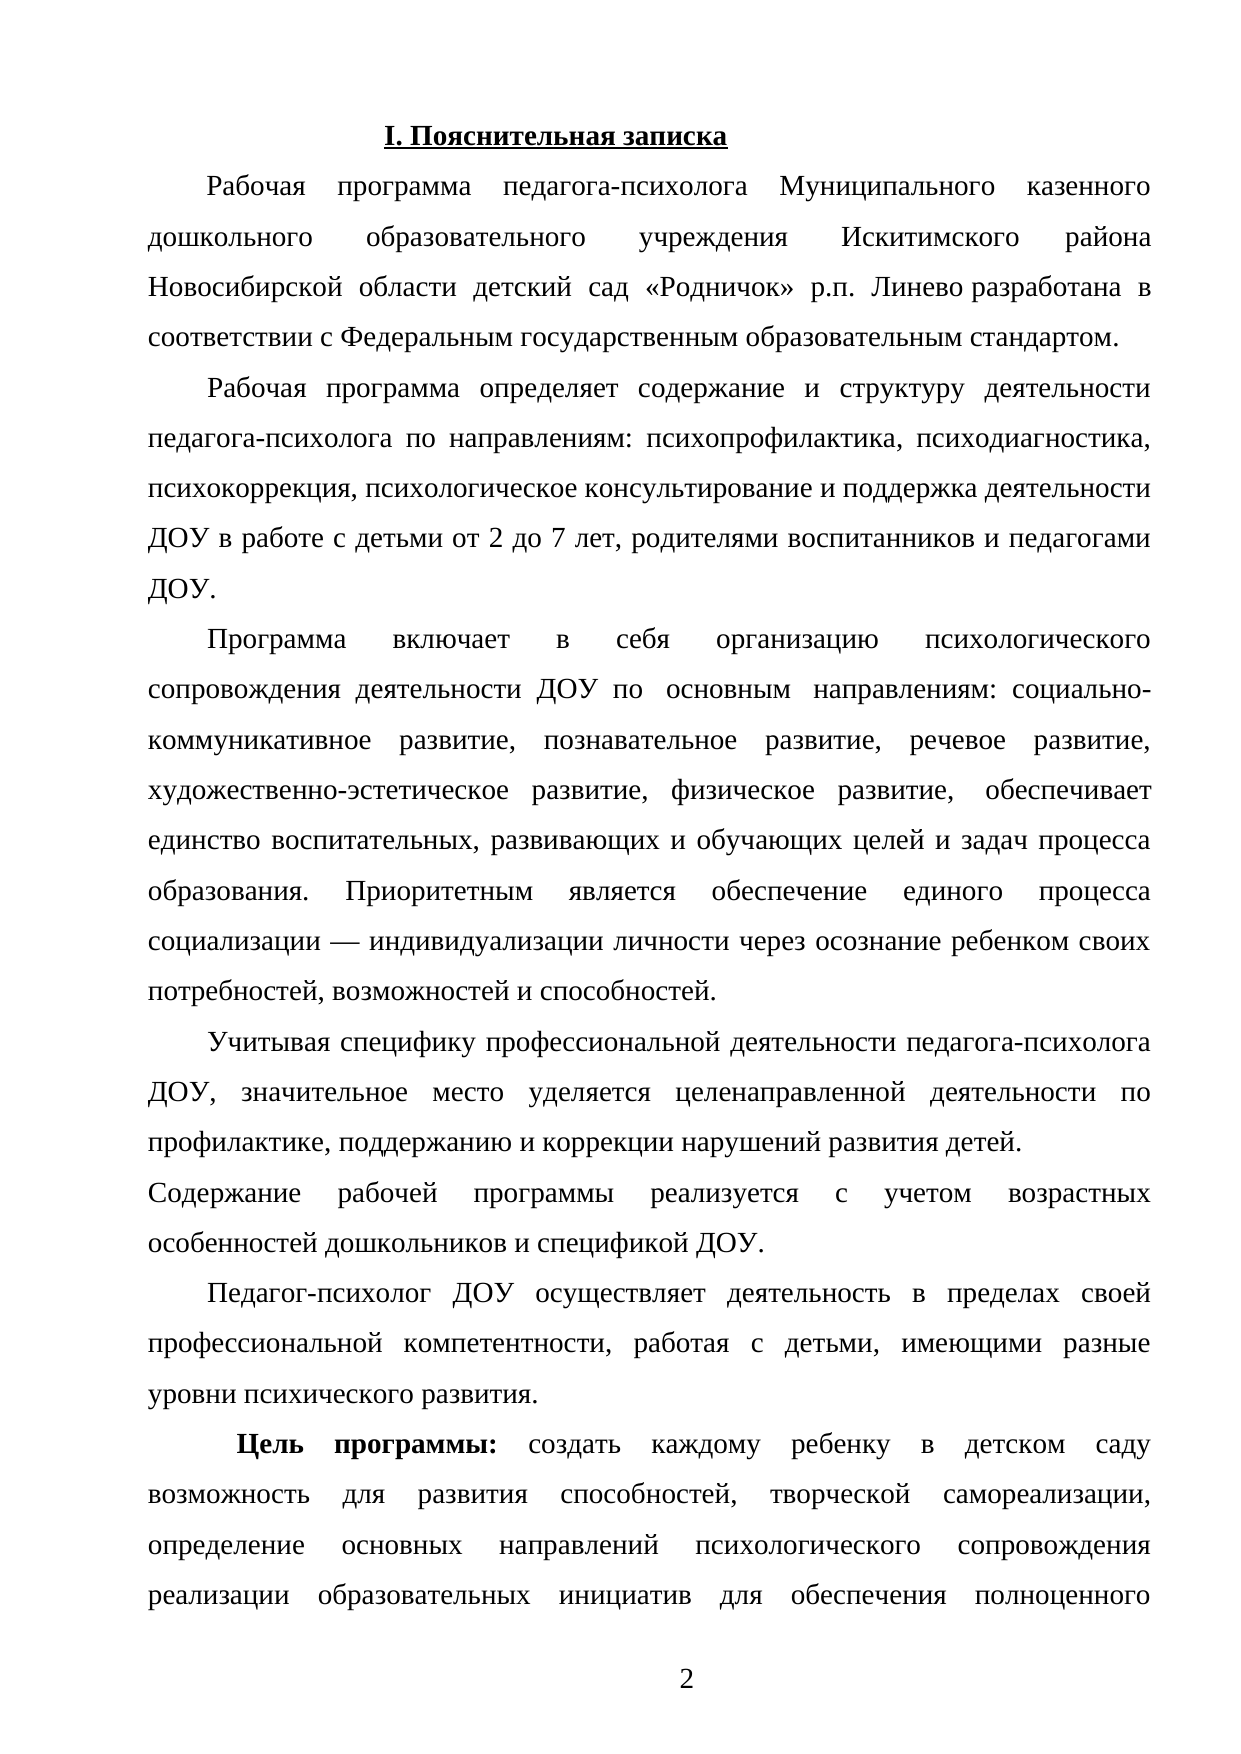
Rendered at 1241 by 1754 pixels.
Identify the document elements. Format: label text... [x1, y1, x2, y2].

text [148, 1426, 1152, 1611]
text Рабочая программа определяет содержание и структуру деятельности педагога-психолога по направлениям: психопрофилактика, психодиагностика, психокоррекция, психологическое консультирование и поддержка деятельности ДОУ в работе с детьми от 2 до 7 лет, родителями воспитанников и педагогами ДОУ. [148, 370, 1152, 604]
text Программа включает в себя организацию психологического сопровождения деятельности ДОУ по основным направлениям: социально-коммуникативное развитие, познавательное развитие, речевое развитие, художественно-эстетическое развитие, физическое развитие, обеспечивает единство воспитательных, развивающих и обучающих целей и задач процесса образования. Приоритетным является обеспечение единого процесса социализации — индивидуализации личности через осознание ребенком своих потребностей, возможностей и способностей. [148, 621, 1152, 1007]
text Содержание рабочей программы реализуется с учетом возрастных особенностей дошкольников и спецификой ДОУ. [148, 1175, 1152, 1258]
text Учитывая специфику профессиональной деятельности педагога-психолога ДОУ, значительное место уделяется целенаправленной деятельности по профилактике, поддержанию и коррекции нарушений развития детей. [148, 1024, 1152, 1158]
text Рабочая программа педагога-психолога Муниципального казенного дошкольного образовательного учреждения Искитимского района Новосибирской области детский сад «Родничок» р.п. Линево разработана в соответствии с Федеральным государственным образовательным стандартом. [148, 168, 1152, 353]
text Педагог-психолог ДОУ осуществляет деятельность в пределах своей профессиональной компетентности, работая с детьми, имеющими разные уровни психического развития. [148, 1275, 1152, 1409]
text I. Пояснительная записка [148, 118, 1152, 152]
